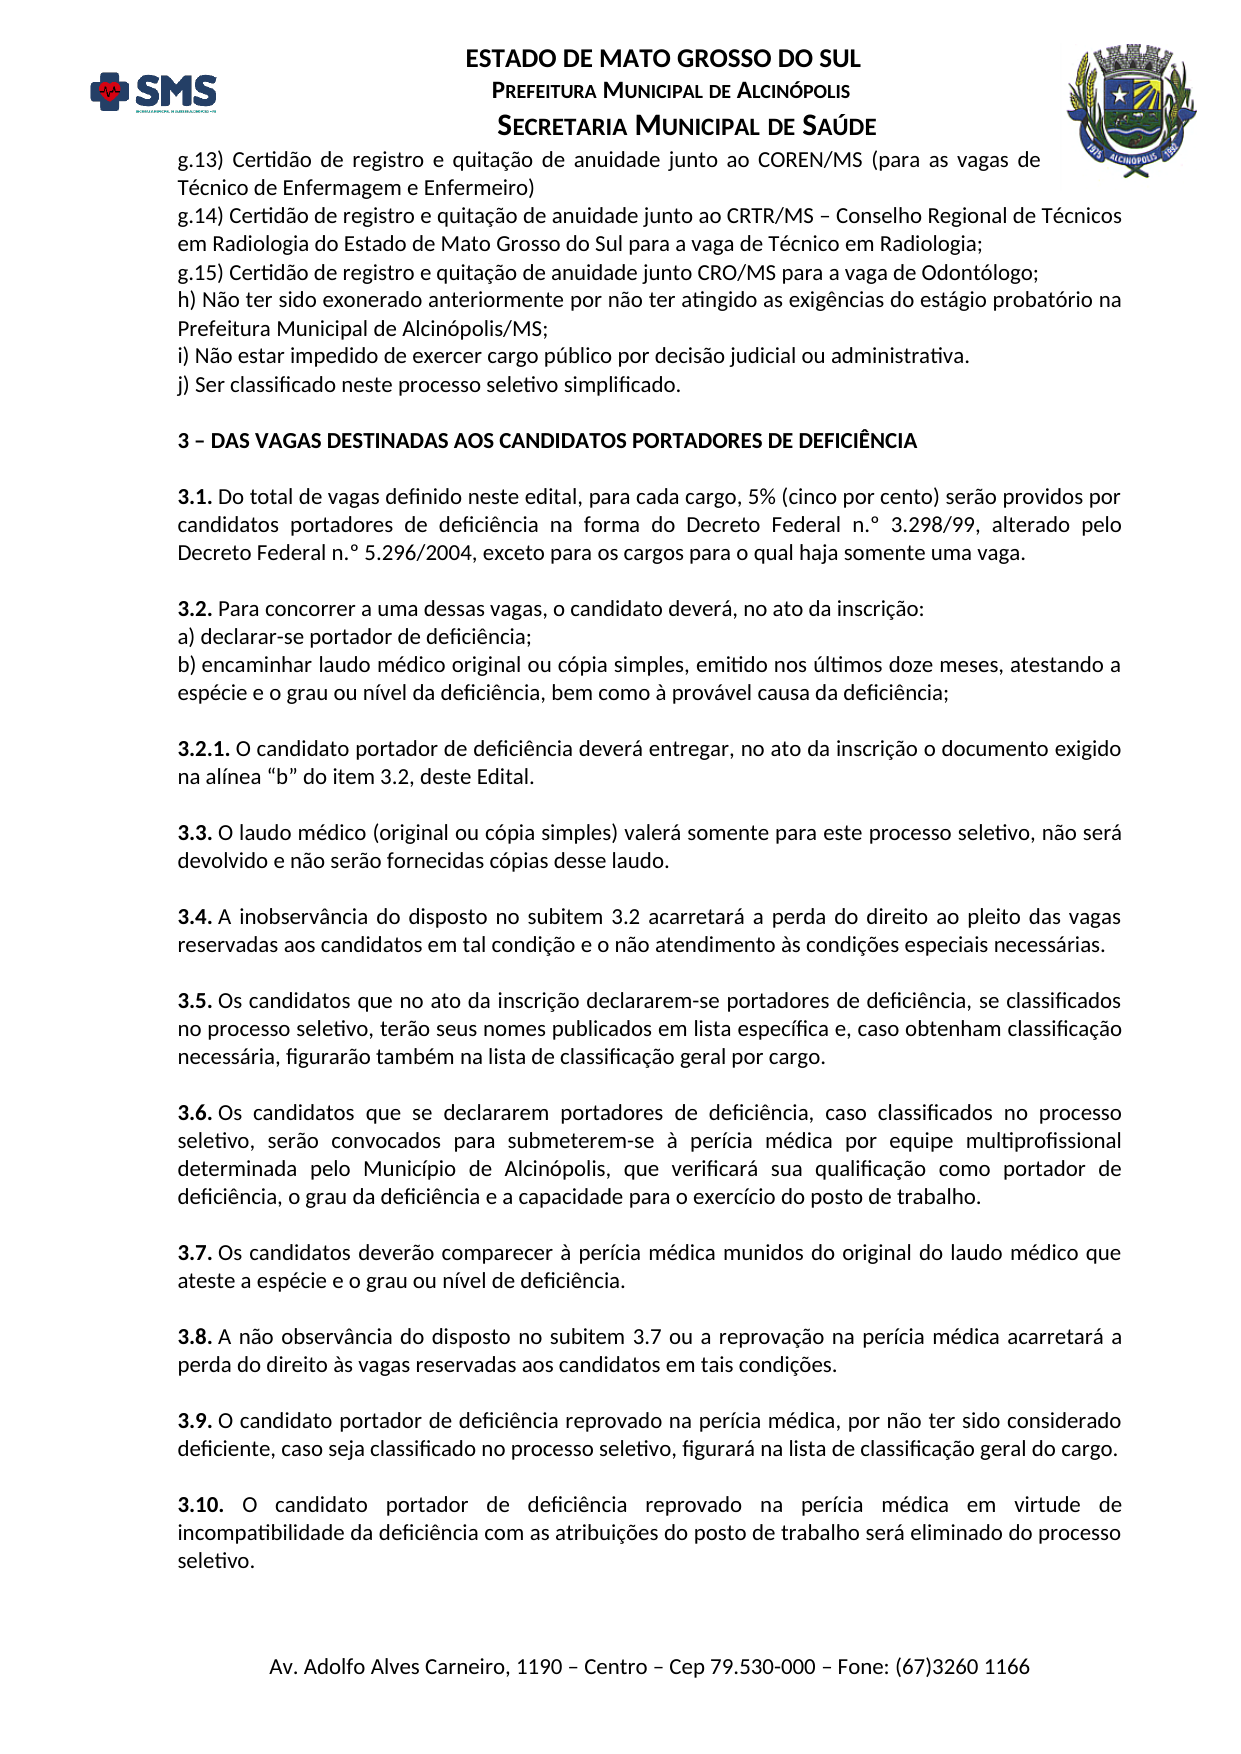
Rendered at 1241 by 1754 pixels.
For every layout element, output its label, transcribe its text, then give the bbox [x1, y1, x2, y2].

picture [76, 42, 230, 141]
text 3.7. Os candidatos deverão comparecer à perícia médica munidos do original do laudo médico que ateste a espécie e o grau ou nível de deficiência. [177, 1238, 1122, 1294]
text b) encaminhar laudo médico original ou cópia simples, emitido nos últimos doze meses, atestando a espécie e o grau ou nível da deficiência, bem como à provável causa da deficiência; [177, 650, 1122, 706]
text 3.3. O laudo médico (original ou cópia simples) valerá somente para este processo seletivo, não será devolvido e não serão fornecidas cópias desse laudo. [177, 818, 1122, 874]
text 3 – DAS VAGAS DESTINADAS AOS CANDIDATOS PORTADORES DE DEFICIÊNCIA [177, 426, 1122, 454]
text 3.6. Os candidatos que se declararem portadores de deficiência, caso classificados no processo seletivo, serão convocados para submeterem-se à perícia médica por equipe multiprofissional determinada pelo Município de Alcinópolis, que verificará sua qualificação como portador de deficiência, o grau da deficiência e a capacidade para o exercício do posto de trabalho. [177, 1098, 1122, 1210]
text h) Não ter sido exonerado anteriormente por não ter atingido as exigências do estágio probatório na Prefeitura Municipal de Alcinópolis/MS; [177, 286, 1122, 342]
text 3.2.1. O candidato portador de deficiência deverá entregar, no ato da inscrição o documento exigido na alínea “b” do item 3.2, deste Edital. [177, 734, 1122, 790]
text 3.8. A não observância do disposto no subitem 3.7 ou a reprovação na perícia médica acarretará a perda do direito às vagas reservadas aos candidatos em tais condições. [177, 1322, 1122, 1378]
text 3.5. Os candidatos que no ato da inscrição declararem-se portadores de deficiência, se classificados no processo seletivo, terão seus nomes publicados em lista específica e, caso obtenham classificação necessária, figurarão também na lista de classificação geral por cargo. [177, 986, 1122, 1070]
text 3.10. O candidato portador de deficiência reprovado na perícia médica em virtude de incompatibilidade da deficiência com as atribuições do posto de trabalho será eliminado do processo seletivo. [177, 1491, 1122, 1574]
text 3.2. Para concorrer a uma dessas vagas, o candidato deverá, no ato da inscrição: [177, 594, 1122, 622]
text 3.9. O candidato portador de deficiência reprovado na perícia médica, por não ter sido considerado deficiente, caso seja classificado no processo seletivo, figurará na lista de classificação geral do cargo. [177, 1406, 1122, 1462]
text g.13) Certidão de registro e quitação de anuidade junto ao COREN/MS (para as vagas de Técnico de Enfermagem e Enfermeiro) [177, 146, 1122, 202]
text 3.4. A inobservância do disposto no subitem 3.2 acarretará a perda do direito ao pleito das vagas reservadas aos candidatos em tal condição e o não atendimento às condições especiais necessárias. [177, 902, 1122, 958]
text j) Ser classificado neste processo seletivo simplificado. [177, 370, 1122, 398]
text g.15) Certidão de registro e quitação de anuidade junto CRO/MS para a vaga de Odontólogo; [177, 258, 1122, 286]
text i) Não estar impedido de exercer cargo público por decisão judicial ou administrativa. [177, 342, 1122, 370]
text g.14) Certidão de registro e quitação de anuidade junto ao CRTR/MS – Conselho Regional de Técnicos em Radiologia do Estado de Mato Grosso do Sul para a vaga de Técnico em Radiologia; [177, 202, 1122, 258]
text 3.1. Do total de vagas definido neste edital, para cada cargo, 5% (cinco por cento) serão providos por candidatos portadores de deficiência na forma do Decreto Federal n.º 3.298/99, alterado pelo Decreto Federal n.º 5.296/2004, exceto para os cargos para o qual haja somente uma vaga. [177, 482, 1122, 566]
text a) declarar-se portador de deficiência; [177, 622, 1122, 650]
